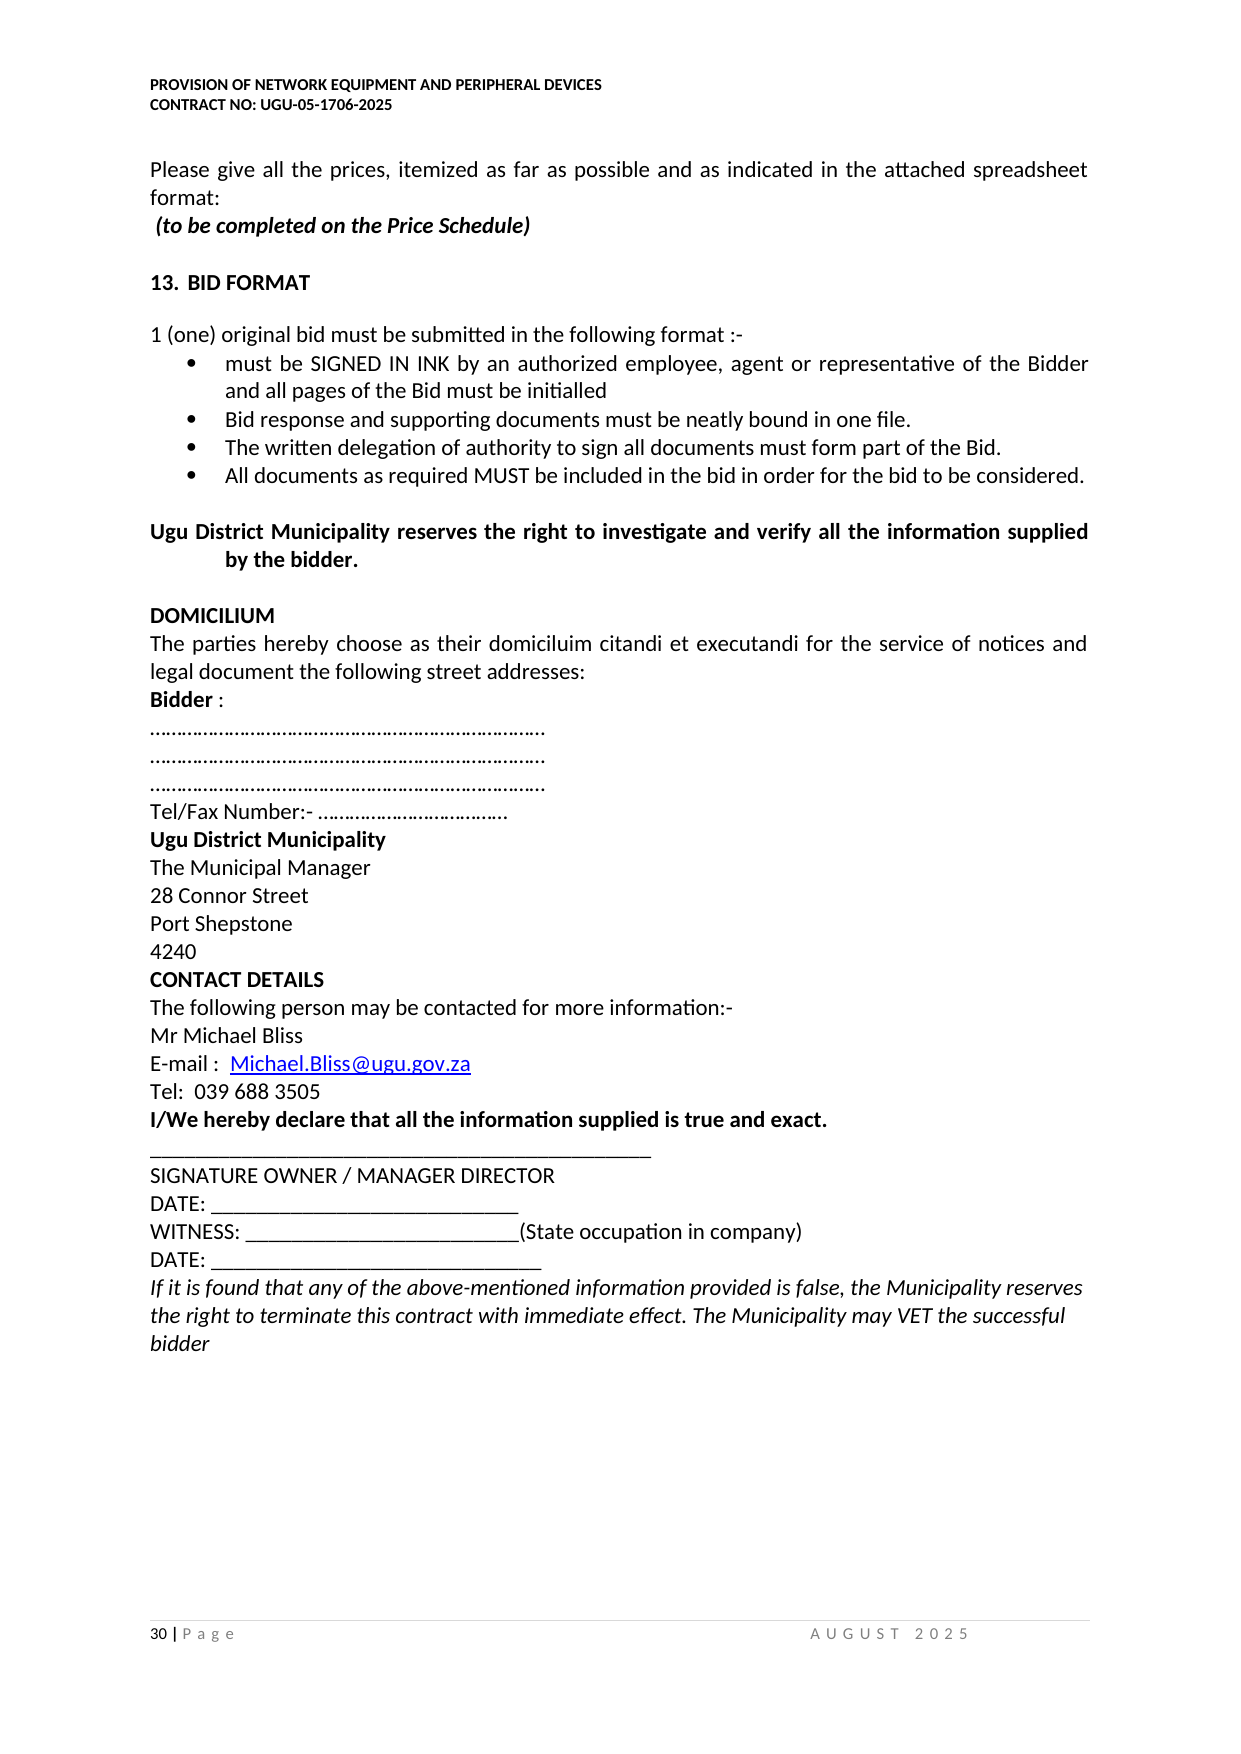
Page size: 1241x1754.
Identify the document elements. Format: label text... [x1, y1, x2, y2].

list All documents as required MUST be included in the bid in order for the bid to be considered. [187, 461, 1090, 489]
text DATE: ___________________________ [150, 1189, 1090, 1217]
text 4240 [150, 937, 1090, 965]
text WITNESS: ________________________(State occupation in company) [150, 1217, 1090, 1245]
text I/We hereby declare that all the information supplied is true and exact. [150, 1105, 1090, 1133]
text (to be completed on the Price Schedule) [150, 212, 1090, 239]
text Port Shepstone [150, 909, 1090, 937]
list BID FORMAT [150, 268, 1090, 296]
text ………………………………………………………………… [150, 741, 1090, 769]
list Bid response and supporting documents must be neatly bound in one file. [187, 405, 1090, 433]
text Bidder : [150, 685, 1090, 713]
text CONTACT DETAILS [150, 965, 1090, 993]
text ____________________________________________ SIGNATURE OWNER / MANAGER DIRECTOR [150, 1133, 1090, 1189]
text The following person may be contacted for more information:- [150, 993, 1090, 1021]
text Please give all the prices, itemized as far as possible and as indicated in the attached spreadsheet format: [150, 156, 1090, 212]
text 1 (one) original bid must be submitted in the following format :- [150, 321, 1090, 349]
list The written delegation of authority to sign all documents must form part of the Bid. [187, 433, 1090, 461]
text 28 Connor Street [150, 881, 1090, 909]
text If it is found that any of the above-mentioned information provided is false, the Municipality reserves the right to terminate this contract with immediate effect. The Municipality may VET the successful bidder [150, 1273, 1090, 1357]
text DOMICILIUM [150, 601, 1090, 629]
list must be SIGNED IN INK by an authorized employee, agent or representative of the Bidder and all pages of the Bid must be initialled [187, 349, 1090, 405]
text The Municipal Manager [150, 853, 1090, 881]
text The parties hereby choose as their domiciluim citandi et executandi for the service of notices and legal document the following street addresses: [150, 629, 1090, 685]
text Ugu District Municipality reserves the right to investigate and verify all the information supplied by the bidder. [150, 517, 1090, 573]
text DATE: _____________________________ [150, 1245, 1090, 1273]
text ………………………………………………………………… [150, 769, 1090, 797]
text Tel/Fax Number:- ……………………………… [150, 797, 1090, 825]
text Mr Michael Bliss E-mail : Michael.Bliss@ugu.gov.za Tel: 039 688 3505 [150, 1021, 1090, 1105]
text Ugu District Municipality [150, 825, 1090, 853]
text ………………………………………………………………… [150, 713, 1090, 741]
